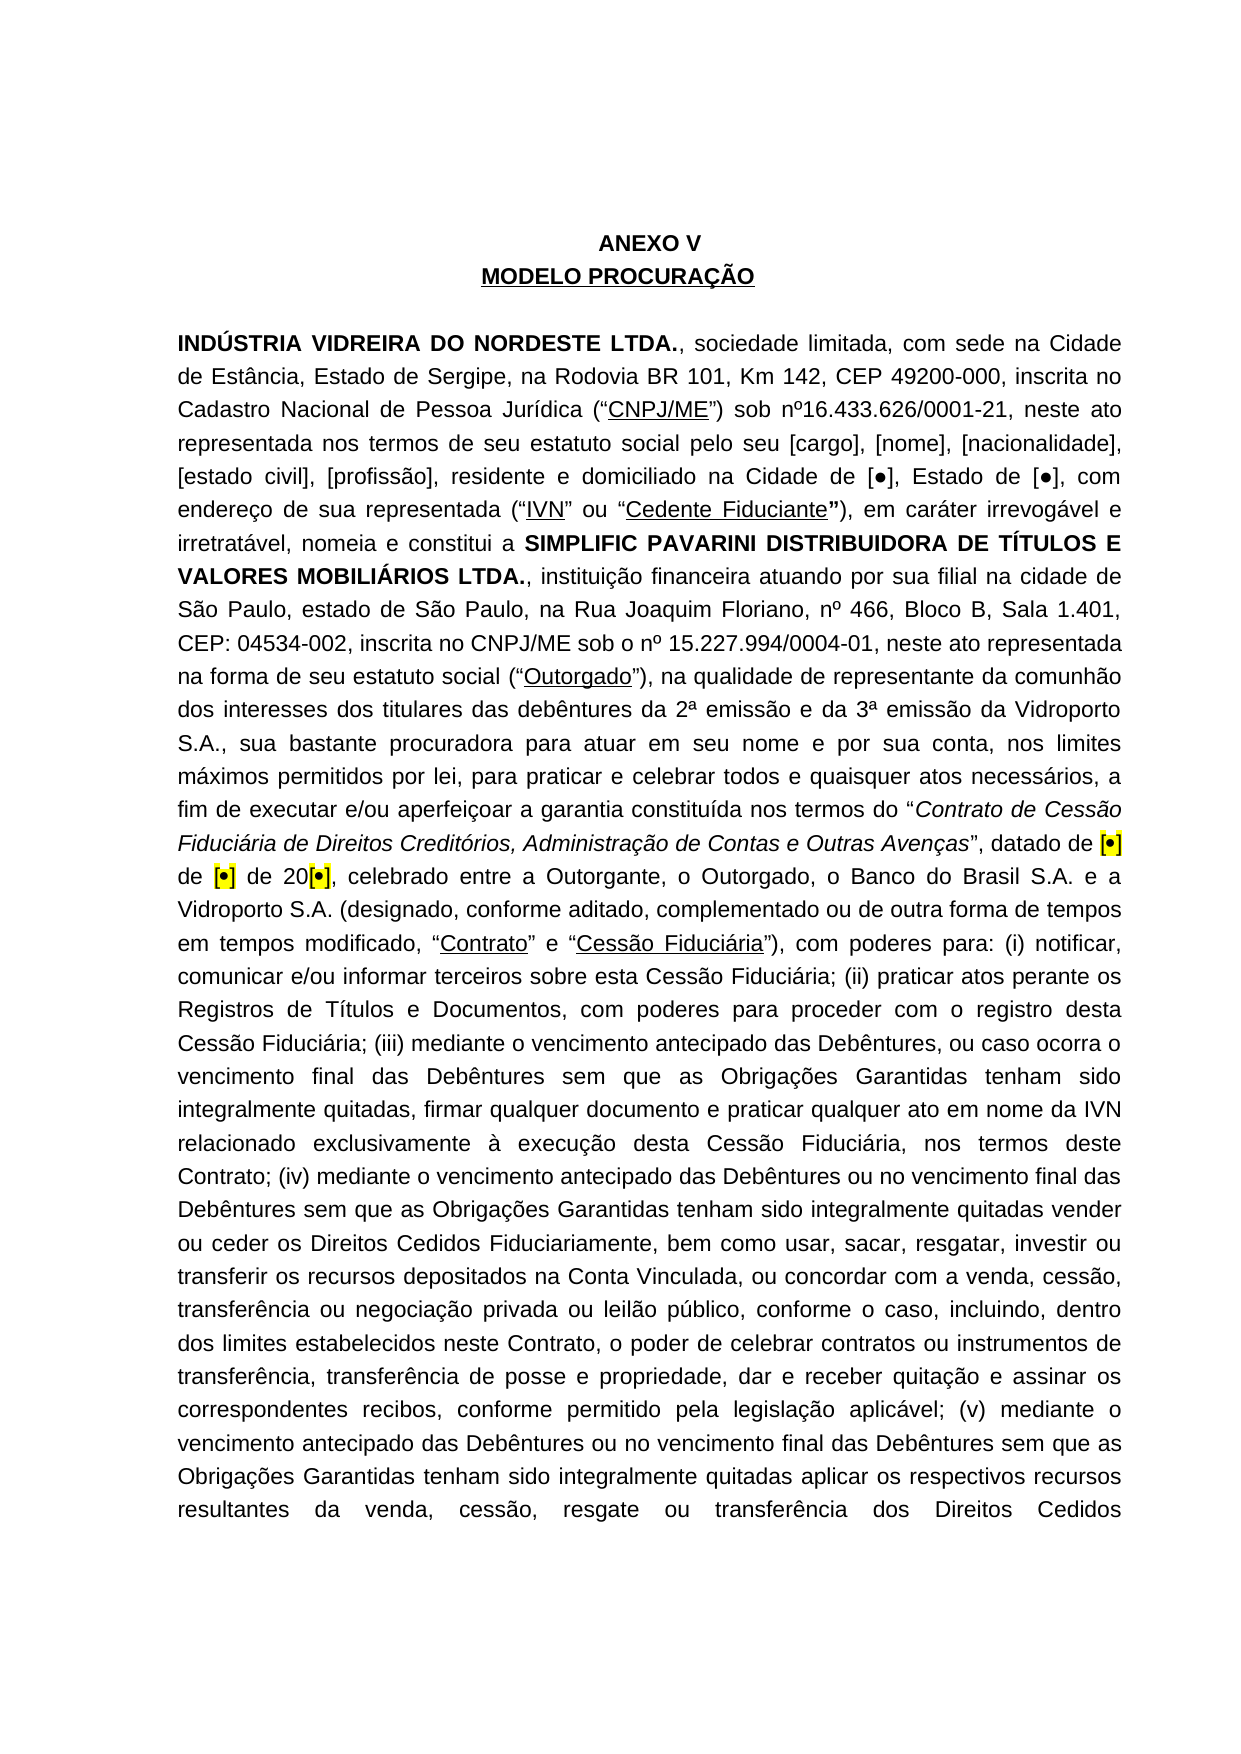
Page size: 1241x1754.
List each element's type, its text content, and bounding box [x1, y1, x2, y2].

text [177, 324, 1122, 1524]
text ANEXO V [177, 224, 1122, 258]
text MODELO PROCURAÇÃO [177, 258, 1122, 291]
